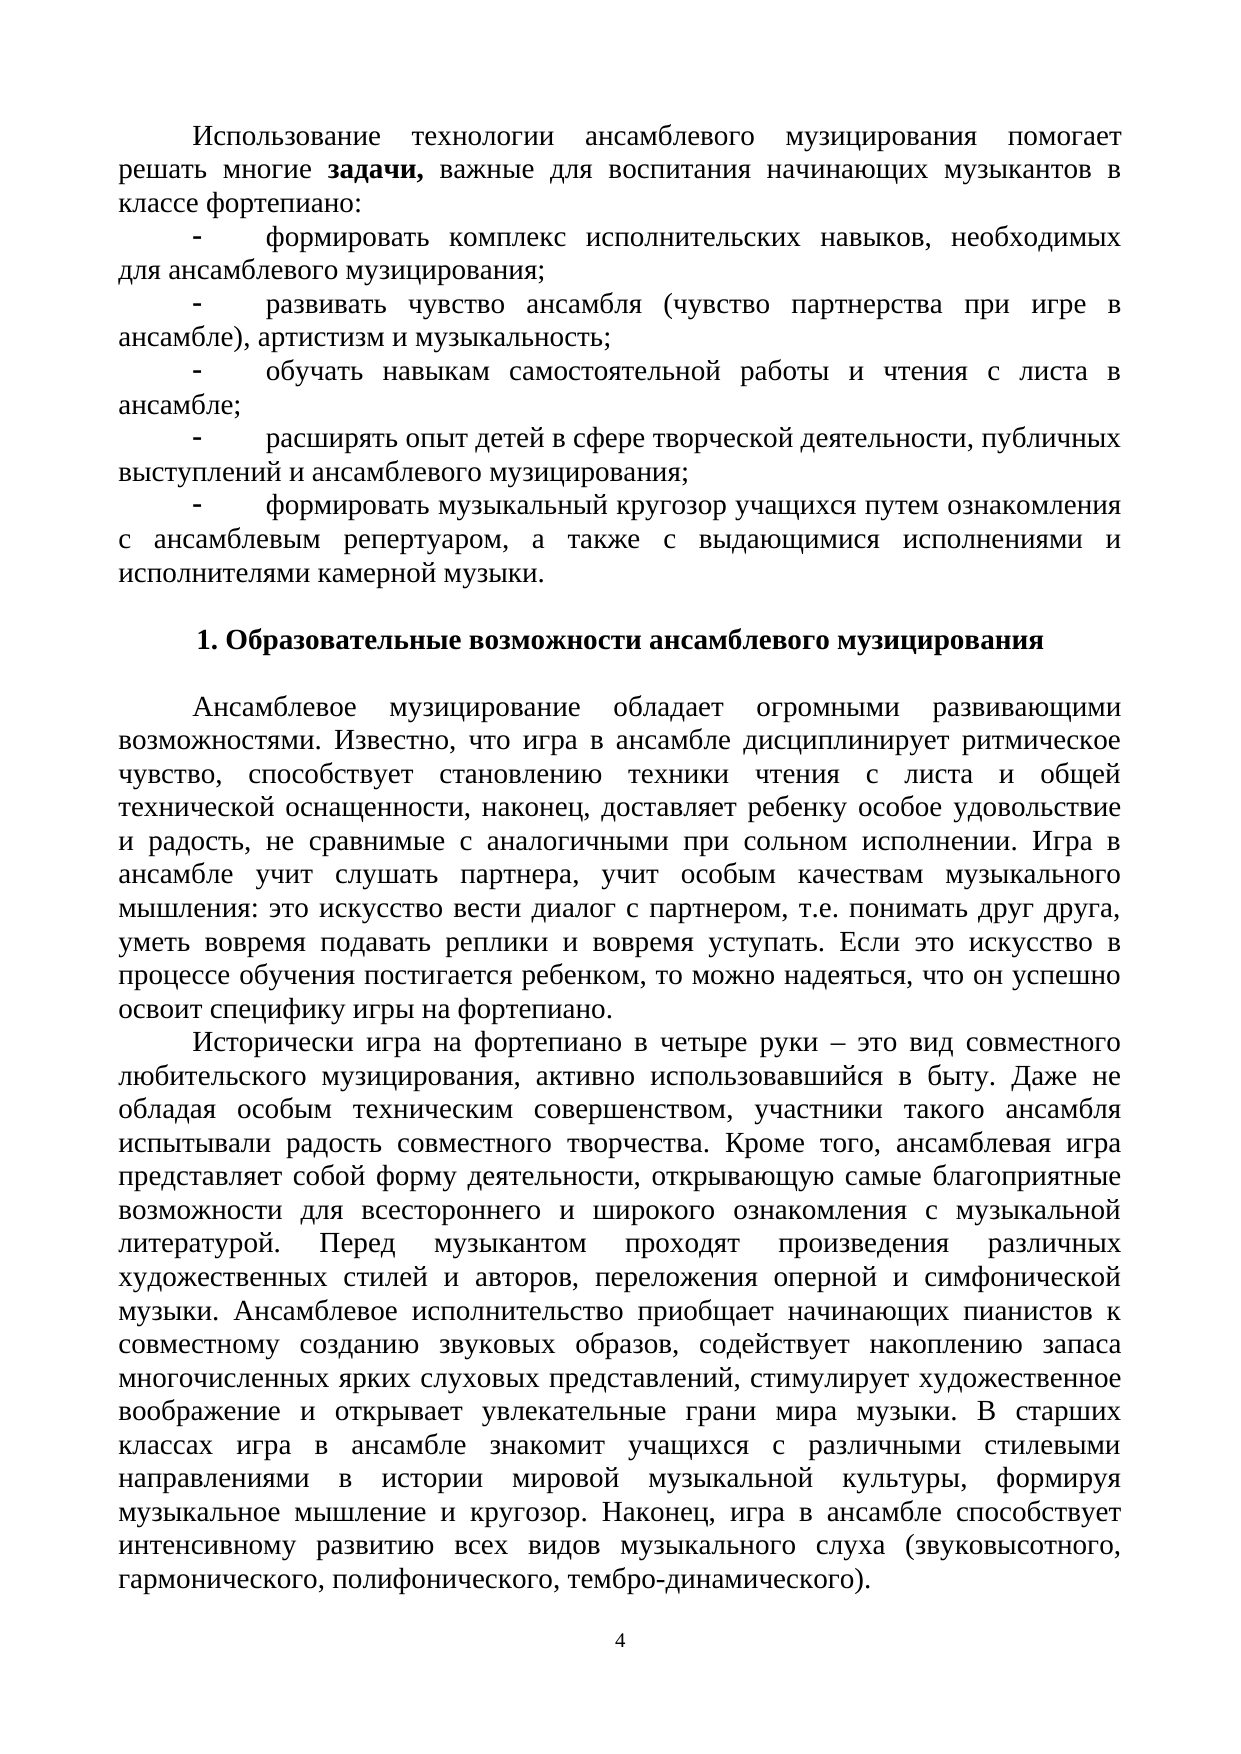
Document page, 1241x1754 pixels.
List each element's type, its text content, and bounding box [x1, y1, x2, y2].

list развивать чувство ансамбля (чувство партнерства при игре в ансамбле), артистизм и музыкальность; [118, 286, 1122, 353]
text Использование технологии ансамблевого музицирования помогает решать многие задачи, важные для воспитания начинающих музыкантов в классе фортепиано: [118, 118, 1122, 219]
text Ансамблевое музицирование обладает огромными развивающими возможностями. Известно, что игра в ансамбле дисциплинирует ритмическое чувство, способствует становлению техники чтения с листа и общей технической оснащенности, наконец, доставляет ребенку особое удовольствие и радость, не сравнимые с аналогичными при сольном исполнении. Игра в ансамбле учит слушать партнера, учит особым качествам музыкального мышления: это искусство вести диалог с партнером, т.е. понимать друг друга, уметь вовремя подавать реплики и вовремя уступать. Если это искусство в процессе обучения постигается ребенком, то можно надеяться, что он успешно освоит специфику игры на фортепиано. [118, 689, 1122, 1024]
list формировать музыкальный кругозор учащихся путем ознакомления с ансамблевым репертуаром, а также с выдающимися исполнениями и исполнителями камерной музыки. [118, 487, 1122, 588]
list расширять опыт детей в сфере творческой деятельности, публичных выступлений и ансамблевого музицирования; [118, 420, 1122, 487]
list формировать комплекс исполнительских навыков, необходимых для ансамблевого музицирования; [118, 219, 1122, 286]
text Исторически игра на фортепиано в четыре руки – это вид совместного любительского музицирования, активно использовавшийся в быту. Даже не обладая особым техническим совершенством, участники такого ансамбля испытывали радость совместного творчества. Кроме того, ансамблевая игра представляет собой форму деятельности, открывающую самые благоприятные возможности для всестороннего и широкого ознакомления с музыкальной литературой. Перед музыкантом проходят произведения различных художественных стилей и авторов, переложения оперной и симфонической музыки. Ансамблевое исполнительство приобщает начинающих пианистов к совместному созданию звуковых образов, содействует накоплению запаса многочисленных ярких слуховых представлений, стимулирует художественное воображение и открывает увлекательные грани мира музыки. В старших классах игра в ансамбле знакомит учащихся с различными стилевыми направлениями в истории мировой музыкальной культуры, формируя музыкальное мышление и кругозор. Наконец, игра в ансамбле способствует интенсивному развитию всех видов музыкального слуха (звуковысотного, гармонического, полифонического, тембро-динамического). [118, 1024, 1122, 1594]
list обучать навыкам самостоятельной работы и чтения с листа в ансамбле; [118, 353, 1122, 420]
text 1. Образовательные возможности ансамблевого музицирования [118, 622, 1122, 655]
